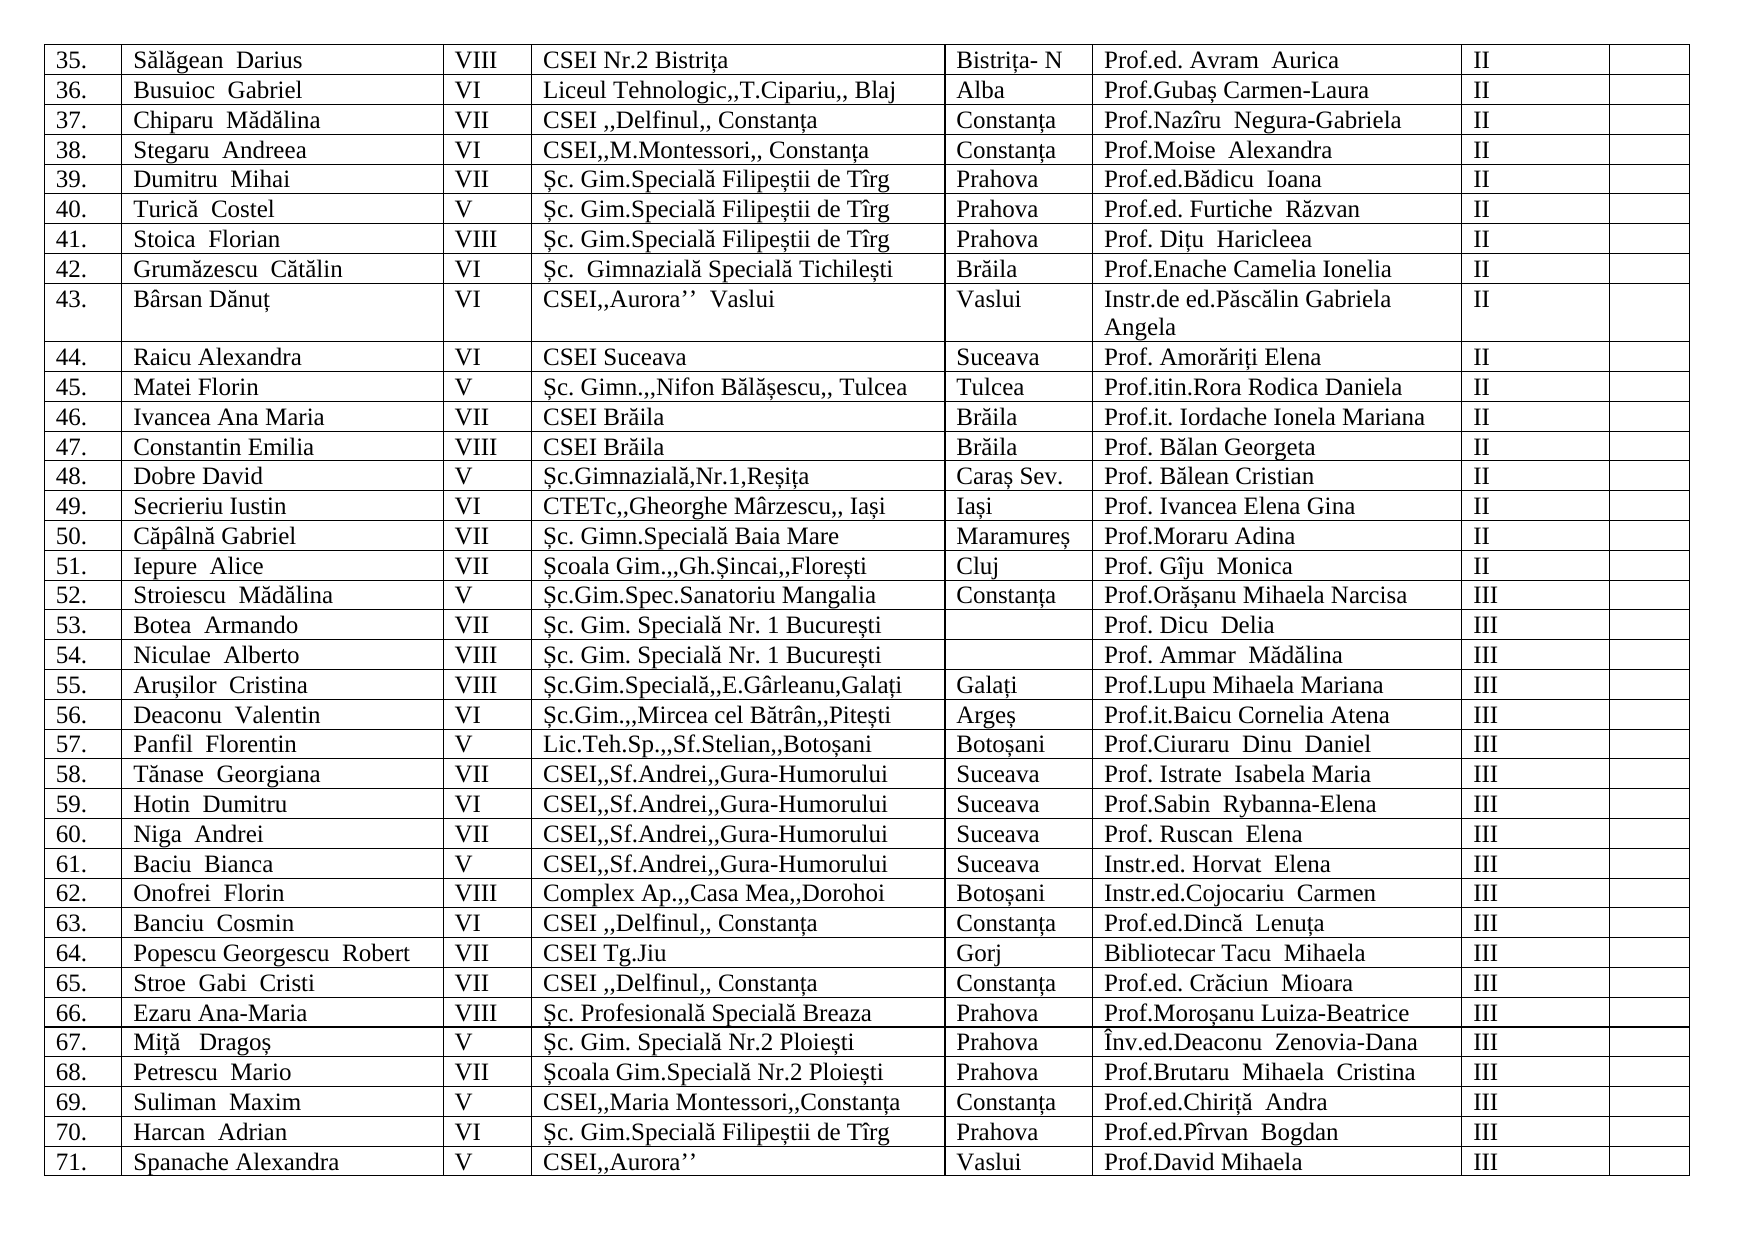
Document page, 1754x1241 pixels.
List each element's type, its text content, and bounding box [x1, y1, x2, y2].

table_cell 69. [45, 1087, 121, 1116]
table_cell Școala Gim.,,Gh.Șincai,,Florești [532, 551, 944, 579]
table_cell V [444, 461, 531, 490]
table_cell Prof. Ivancea Elena Gina [1093, 491, 1461, 520]
table_cell VIII [444, 45, 531, 74]
table_cell Stegaru Andreea [122, 135, 443, 163]
table_cell Prof.ed. Furtiche Răzvan [1093, 194, 1461, 223]
table_cell [1610, 1028, 1689, 1056]
table_cell VIII [444, 998, 531, 1026]
table_cell II [1462, 75, 1609, 104]
table_cell Lic.Teh.Sp.,,Sf.Stelian,,Botoșani [532, 730, 944, 758]
table_cell Grumăzescu Cătălin [122, 254, 443, 283]
table_cell Prof.itin.Rora Rodica Daniela [1093, 372, 1461, 401]
table_cell V [444, 849, 531, 877]
table_cell Prof. Dicu Delia [1093, 610, 1461, 639]
table_cell Șc. Gim.Specială Filipeștii de Tîrg [532, 194, 944, 223]
table_cell 58. [45, 759, 121, 788]
table_cell 47. [45, 432, 121, 460]
table_cell Prahova [946, 1028, 1092, 1056]
table_cell Prahova [946, 165, 1092, 193]
table_cell II [1462, 224, 1609, 253]
table_cell II [1462, 432, 1609, 460]
table_cell CSEI Brăila [532, 432, 944, 460]
table_cell Prof.Nazîru Negura-Gabriela [1093, 105, 1461, 134]
table_cell Prof.Moise Alexandra [1093, 135, 1461, 163]
table_cell 52. [45, 581, 121, 609]
table_cell 35. [45, 45, 121, 74]
table_cell Liceul Tehnologic,,T.Cipariu,, Blaj [532, 75, 944, 104]
table_cell 57. [45, 730, 121, 758]
table_cell [1610, 759, 1689, 788]
table_cell [1610, 165, 1689, 193]
table_cell Suceava [946, 819, 1092, 848]
table_cell CSEI Tg.Jiu [532, 938, 944, 967]
table_cell Prof. Amorăriți Elena [1093, 342, 1461, 371]
table_cell VI [444, 789, 531, 818]
table_cell CSEI Nr.2 Bistrița [532, 45, 944, 74]
table_cell CSEI ,,Delfinul,, Constanța [532, 105, 944, 134]
table_cell Constanța [946, 581, 1092, 609]
table_cell III [1462, 1117, 1609, 1146]
table_cell 45. [45, 372, 121, 401]
table_cell 68. [45, 1057, 121, 1086]
table_cell 59. [45, 789, 121, 818]
table_cell Prof.it. Iordache Ionela Mariana [1093, 402, 1461, 431]
table_cell Căpâlnă Gabriel [122, 521, 443, 550]
table_cell Școala Gim.Specială Nr.2 Ploiești [532, 1057, 944, 1086]
table_cell Prahova [946, 224, 1092, 253]
table_cell Gorj [946, 938, 1092, 967]
table_cell 63. [45, 908, 121, 937]
table_cell [1610, 908, 1689, 937]
table_cell VI [444, 254, 531, 283]
table_cell Busuioc Gabriel [122, 75, 443, 104]
table_cell [1610, 670, 1689, 699]
table_cell 41. [45, 224, 121, 253]
table_cell 62. [45, 879, 121, 907]
table_cell CSEI,,Aurora’’ [532, 1147, 944, 1175]
table_cell CSEI,,Maria Montessori,,Constanța [532, 1087, 944, 1116]
table_cell [1610, 45, 1689, 74]
table_cell Prof.ed. Crăciun Mioara [1093, 968, 1461, 997]
table_cell VII [444, 551, 531, 579]
table_cell [1610, 819, 1689, 848]
table_cell Prof. Bălean Cristian [1093, 461, 1461, 490]
table_cell Prof.Gubaș Carmen-Laura [1093, 75, 1461, 104]
table_cell V [444, 194, 531, 223]
table_cell II [1462, 165, 1609, 193]
table_cell V [444, 1087, 531, 1116]
table_cell [1610, 610, 1689, 639]
table_cell Bistrița- N [946, 45, 1092, 74]
table_cell III [1462, 789, 1609, 818]
table_cell II [1462, 135, 1609, 163]
table_cell Prof.David Mihaela [1093, 1147, 1461, 1175]
table_cell [1610, 224, 1689, 253]
table_cell VI [444, 75, 531, 104]
table_cell V [444, 730, 531, 758]
table_cell II [1462, 342, 1609, 371]
table_cell CSEI Suceava [532, 342, 944, 371]
table_cell CSEI,,Sf.Andrei,,Gura-Humorului [532, 849, 944, 877]
table_cell VII [444, 165, 531, 193]
table_cell Dumitru Mihai [122, 165, 443, 193]
table_cell Ivancea Ana Maria [122, 402, 443, 431]
table_cell [1610, 105, 1689, 134]
table_cell Șc. Profesională Specială Breaza [532, 998, 944, 1026]
table_cell 40. [45, 194, 121, 223]
table_cell Botoșani [946, 879, 1092, 907]
table_cell III [1462, 759, 1609, 788]
table_cell Instr.de ed.Păscălin Gabriela Angela [1093, 284, 1461, 341]
table_cell Constanța [946, 1087, 1092, 1116]
table_cell Prahova [946, 998, 1092, 1026]
table_cell CSEI Brăila [532, 402, 944, 431]
table_cell VII [444, 938, 531, 967]
table_cell Alba [946, 75, 1092, 104]
table_cell Botea Armando [122, 610, 443, 639]
table_cell Șc.Gim.,,Mircea cel Bătrân,,Pitești [532, 700, 944, 728]
table_cell [1610, 1057, 1689, 1086]
table_cell Bibliotecar Tacu Mihaela [1093, 938, 1461, 967]
table_cell [1610, 879, 1689, 907]
table_cell V [444, 581, 531, 609]
table_cell Sălăgean Darius [122, 45, 443, 74]
table_cell Prof.ed.Bădicu Ioana [1093, 165, 1461, 193]
table_cell Prof.ed.Pîrvan Bogdan [1093, 1117, 1461, 1146]
table_cell Instr.ed.Cojocariu Carmen [1093, 879, 1461, 907]
table_cell Harcan Adrian [122, 1117, 443, 1146]
table_cell Prof. Ruscan Elena [1093, 819, 1461, 848]
table_cell Hotin Dumitru [122, 789, 443, 818]
table_cell Constanța [946, 135, 1092, 163]
table_cell 46. [45, 402, 121, 431]
table_cell [1610, 432, 1689, 460]
table_cell Constanța [946, 105, 1092, 134]
table_cell VI [444, 491, 531, 520]
table_cell CSEI,,M.Montessori,, Constanța [532, 135, 944, 163]
table_cell Matei Florin [122, 372, 443, 401]
table_cell Caraș Sev. [946, 461, 1092, 490]
table_cell CSEI,,Aurora’’ Vaslui [532, 284, 944, 341]
table_cell 49. [45, 491, 121, 520]
table_cell 67. [45, 1028, 121, 1056]
table_cell Spanache Alexandra [122, 1147, 443, 1175]
table_cell Miță Dragoș [122, 1028, 443, 1056]
table_cell Șc. Gim. Specială Nr. 1 București [532, 610, 944, 639]
table_cell Constantin Emilia [122, 432, 443, 460]
table_cell [1610, 521, 1689, 550]
table_cell Șc. Gimn.Specială Baia Mare [532, 521, 944, 550]
table_cell Prof.Brutaru Mihaela Cristina [1093, 1057, 1461, 1086]
table_cell II [1462, 551, 1609, 579]
table_cell [1610, 342, 1689, 371]
table_cell VII [444, 819, 531, 848]
table_cell III [1462, 879, 1609, 907]
table_cell Prof.ed.Dincă Lenuța [1093, 908, 1461, 937]
table_cell Prof. Dițu Haricleea [1093, 224, 1461, 253]
table_cell 66. [45, 998, 121, 1026]
table_cell Prof.Sabin Rybanna-Elena [1093, 789, 1461, 818]
table_cell Prof. Istrate Isabela Maria [1093, 759, 1461, 788]
table_cell [1610, 1147, 1689, 1175]
table_cell 70. [45, 1117, 121, 1146]
table_cell [1610, 75, 1689, 104]
table_cell Prof.Ciuraru Dinu Daniel [1093, 730, 1461, 758]
table_cell 55. [45, 670, 121, 699]
table_cell III [1462, 1087, 1609, 1116]
table_cell Prof.it.Baicu Cornelia Atena [1093, 700, 1461, 728]
table_cell Prof. Bălan Georgeta [1093, 432, 1461, 460]
table_cell Galați [946, 670, 1092, 699]
table_cell Baciu Bianca [122, 849, 443, 877]
table_cell Șc.Gim.Specială,,E.Gârleanu,Galați [532, 670, 944, 699]
table_cell VIII [444, 670, 531, 699]
table_cell [1610, 284, 1689, 341]
table_cell Suliman Maxim [122, 1087, 443, 1116]
table_cell Șc. Gimnazială Specială Tichilești [532, 254, 944, 283]
table_cell Stroiescu Mădălina [122, 581, 443, 609]
table_cell Onofrei Florin [122, 879, 443, 907]
table_cell VII [444, 521, 531, 550]
table_cell [1610, 254, 1689, 283]
table_cell 37. [45, 105, 121, 134]
table_cell [1610, 968, 1689, 997]
table_cell VI [444, 135, 531, 163]
table_cell [1610, 998, 1689, 1026]
table_cell Niculae Alberto [122, 640, 443, 669]
table_cell CSEI,,Sf.Andrei,,Gura-Humorului [532, 819, 944, 848]
table_cell [1610, 461, 1689, 490]
table_cell Prof. Gîju Monica [1093, 551, 1461, 579]
table_cell VI [444, 908, 531, 937]
table_cell Prof.Orășanu Mihaela Narcisa [1093, 581, 1461, 609]
table_cell 50. [45, 521, 121, 550]
table_cell VII [444, 1057, 531, 1086]
table_cell [1610, 1117, 1689, 1146]
table_cell [1610, 730, 1689, 758]
table_cell Panfil Florentin [122, 730, 443, 758]
table_cell Tulcea [946, 372, 1092, 401]
table_cell Șc.Gimnazială,Nr.1,Reșița [532, 461, 944, 490]
table_cell [1610, 1087, 1689, 1116]
table_cell VII [444, 402, 531, 431]
table_cell Petrescu Mario [122, 1057, 443, 1086]
table_cell Bârsan Dănuț [122, 284, 443, 341]
table_cell Iași [946, 491, 1092, 520]
table_cell [1610, 372, 1689, 401]
table_cell III [1462, 1147, 1609, 1175]
table_cell VII [444, 610, 531, 639]
table_cell Prof.Moroșanu Luiza-Beatrice [1093, 998, 1461, 1026]
table_cell [1610, 849, 1689, 877]
table_cell Prof.ed.Chiriță Andra [1093, 1087, 1461, 1116]
table_cell III [1462, 730, 1609, 758]
table_cell 44. [45, 342, 121, 371]
table_cell VI [444, 342, 531, 371]
table_cell III [1462, 908, 1609, 937]
table_cell 43. [45, 284, 121, 341]
table_cell Ezaru Ana-Maria [122, 998, 443, 1026]
table_cell 38. [45, 135, 121, 163]
table_cell [1610, 581, 1689, 609]
table_cell VI [444, 700, 531, 728]
table_cell VII [444, 759, 531, 788]
table_cell Șc. Gim.Specială Filipeștii de Tîrg [532, 165, 944, 193]
table_cell Prof.Moraru Adina [1093, 521, 1461, 550]
table_cell [1610, 640, 1689, 669]
table_cell 65. [45, 968, 121, 997]
table_cell III [1462, 700, 1609, 728]
table_cell Suceava [946, 849, 1092, 877]
table_cell CSEI ,,Delfinul,, Constanța [532, 908, 944, 937]
table_cell Prahova [946, 1057, 1092, 1086]
table_cell II [1462, 521, 1609, 550]
table_cell Dobre David [122, 461, 443, 490]
table_cell 39. [45, 165, 121, 193]
table_cell VI [444, 1117, 531, 1146]
table_cell Prof.Lupu Mihaela Mariana [1093, 670, 1461, 699]
table_cell Maramureș [946, 521, 1092, 550]
table_cell Stoica Florian [122, 224, 443, 253]
table_cell 71. [45, 1147, 121, 1175]
table_cell Înv.ed.Deaconu Zenovia-Dana [1093, 1028, 1461, 1056]
table_cell Prahova [946, 194, 1092, 223]
table_cell Stroe Gabi Cristi [122, 968, 443, 997]
table_cell V [444, 1147, 531, 1175]
table_cell 61. [45, 849, 121, 877]
table_cell Arușilor Cristina [122, 670, 443, 699]
table_cell II [1462, 491, 1609, 520]
table_cell Iepure Alice [122, 551, 443, 579]
table_cell [1610, 194, 1689, 223]
table_cell VIII [444, 224, 531, 253]
table_cell Turică Costel [122, 194, 443, 223]
table_cell III [1462, 670, 1609, 699]
table_cell II [1462, 194, 1609, 223]
table_cell VIII [444, 879, 531, 907]
table_cell Botoșani [946, 730, 1092, 758]
table_cell [946, 610, 1092, 639]
table_cell [1610, 789, 1689, 818]
table_cell Argeș [946, 700, 1092, 728]
table_cell Tănase Georgiana [122, 759, 443, 788]
table_cell II [1462, 461, 1609, 490]
table_cell 54. [45, 640, 121, 669]
table_cell 48. [45, 461, 121, 490]
table_cell V [444, 372, 531, 401]
table_cell II [1462, 372, 1609, 401]
table_cell Șc. Gimn.,,Nifon Bălășescu,, Tulcea [532, 372, 944, 401]
table_cell Constanța [946, 968, 1092, 997]
table_cell Șc. Gim. Specială Nr. 1 București [532, 640, 944, 669]
table_cell Instr.ed. Horvat Elena [1093, 849, 1461, 877]
table_cell III [1462, 849, 1609, 877]
table_cell [1610, 700, 1689, 728]
table_cell [1610, 402, 1689, 431]
table_cell Raicu Alexandra [122, 342, 443, 371]
table_cell CSEI,,Sf.Andrei,,Gura-Humorului [532, 789, 944, 818]
table_cell 42. [45, 254, 121, 283]
table_cell Suceava [946, 342, 1092, 371]
table_cell 51. [45, 551, 121, 579]
table_cell Deaconu Valentin [122, 700, 443, 728]
table_cell II [1462, 105, 1609, 134]
table_cell Suceava [946, 789, 1092, 818]
table_cell Brăila [946, 432, 1092, 460]
table_cell III [1462, 581, 1609, 609]
table_cell 53. [45, 610, 121, 639]
table_cell [1610, 135, 1689, 163]
table_cell III [1462, 968, 1609, 997]
table_cell Chiparu Mădălina [122, 105, 443, 134]
table_cell Niga Andrei [122, 819, 443, 848]
table_cell III [1462, 1057, 1609, 1086]
table_cell III [1462, 610, 1609, 639]
table_cell Banciu Cosmin [122, 908, 443, 937]
table_cell 36. [45, 75, 121, 104]
table_cell V [444, 1028, 531, 1056]
table_cell Constanța [946, 908, 1092, 937]
table_cell [1610, 551, 1689, 579]
table_cell II [1462, 284, 1609, 341]
table_cell Brăila [946, 402, 1092, 431]
table_cell CSEI,,Sf.Andrei,,Gura-Humorului [532, 759, 944, 788]
table_cell II [1462, 254, 1609, 283]
table_cell CSEI ,,Delfinul,, Constanța [532, 968, 944, 997]
table_cell Vaslui [946, 284, 1092, 341]
table_cell Popescu Georgescu Robert [122, 938, 443, 967]
table_cell II [1462, 45, 1609, 74]
table_cell III [1462, 640, 1609, 669]
table_cell III [1462, 819, 1609, 848]
table_cell 60. [45, 819, 121, 848]
table_cell 56. [45, 700, 121, 728]
table_cell III [1462, 1028, 1609, 1056]
table_cell Șc. Gim.Specială Filipeștii de Tîrg [532, 1117, 944, 1146]
table_cell [946, 640, 1092, 669]
table_cell VII [444, 968, 531, 997]
table_cell Șc. Gim.Specială Filipeștii de Tîrg [532, 224, 944, 253]
table_cell VIII [444, 640, 531, 669]
table_cell VI [444, 284, 531, 341]
table_cell Prof.ed. Avram Aurica [1093, 45, 1461, 74]
table_cell Secrieriu Iustin [122, 491, 443, 520]
table_cell Complex Ap.,,Casa Mea,,Dorohoi [532, 879, 944, 907]
table_cell [1610, 491, 1689, 520]
table_cell VII [444, 105, 531, 134]
table_cell VIII [444, 432, 531, 460]
table_cell Prahova [946, 1117, 1092, 1146]
table_cell Vaslui [946, 1147, 1092, 1175]
table_cell Suceava [946, 759, 1092, 788]
table_cell Cluj [946, 551, 1092, 579]
table_cell III [1462, 938, 1609, 967]
table_cell II [1462, 402, 1609, 431]
table_cell Prof. Ammar Mădălina [1093, 640, 1461, 669]
table_cell CTETc,,Gheorghe Mârzescu,, Iași [532, 491, 944, 520]
table_cell Șc. Gim. Specială Nr.2 Ploiești [532, 1028, 944, 1056]
table_cell [1610, 938, 1689, 967]
table_cell III [1462, 998, 1609, 1026]
table_cell Șc.Gim.Spec.Sanatoriu Mangalia [532, 581, 944, 609]
table_cell Prof.Enache Camelia Ionelia [1093, 254, 1461, 283]
table_cell 64. [45, 938, 121, 967]
table_cell Brăila [946, 254, 1092, 283]
